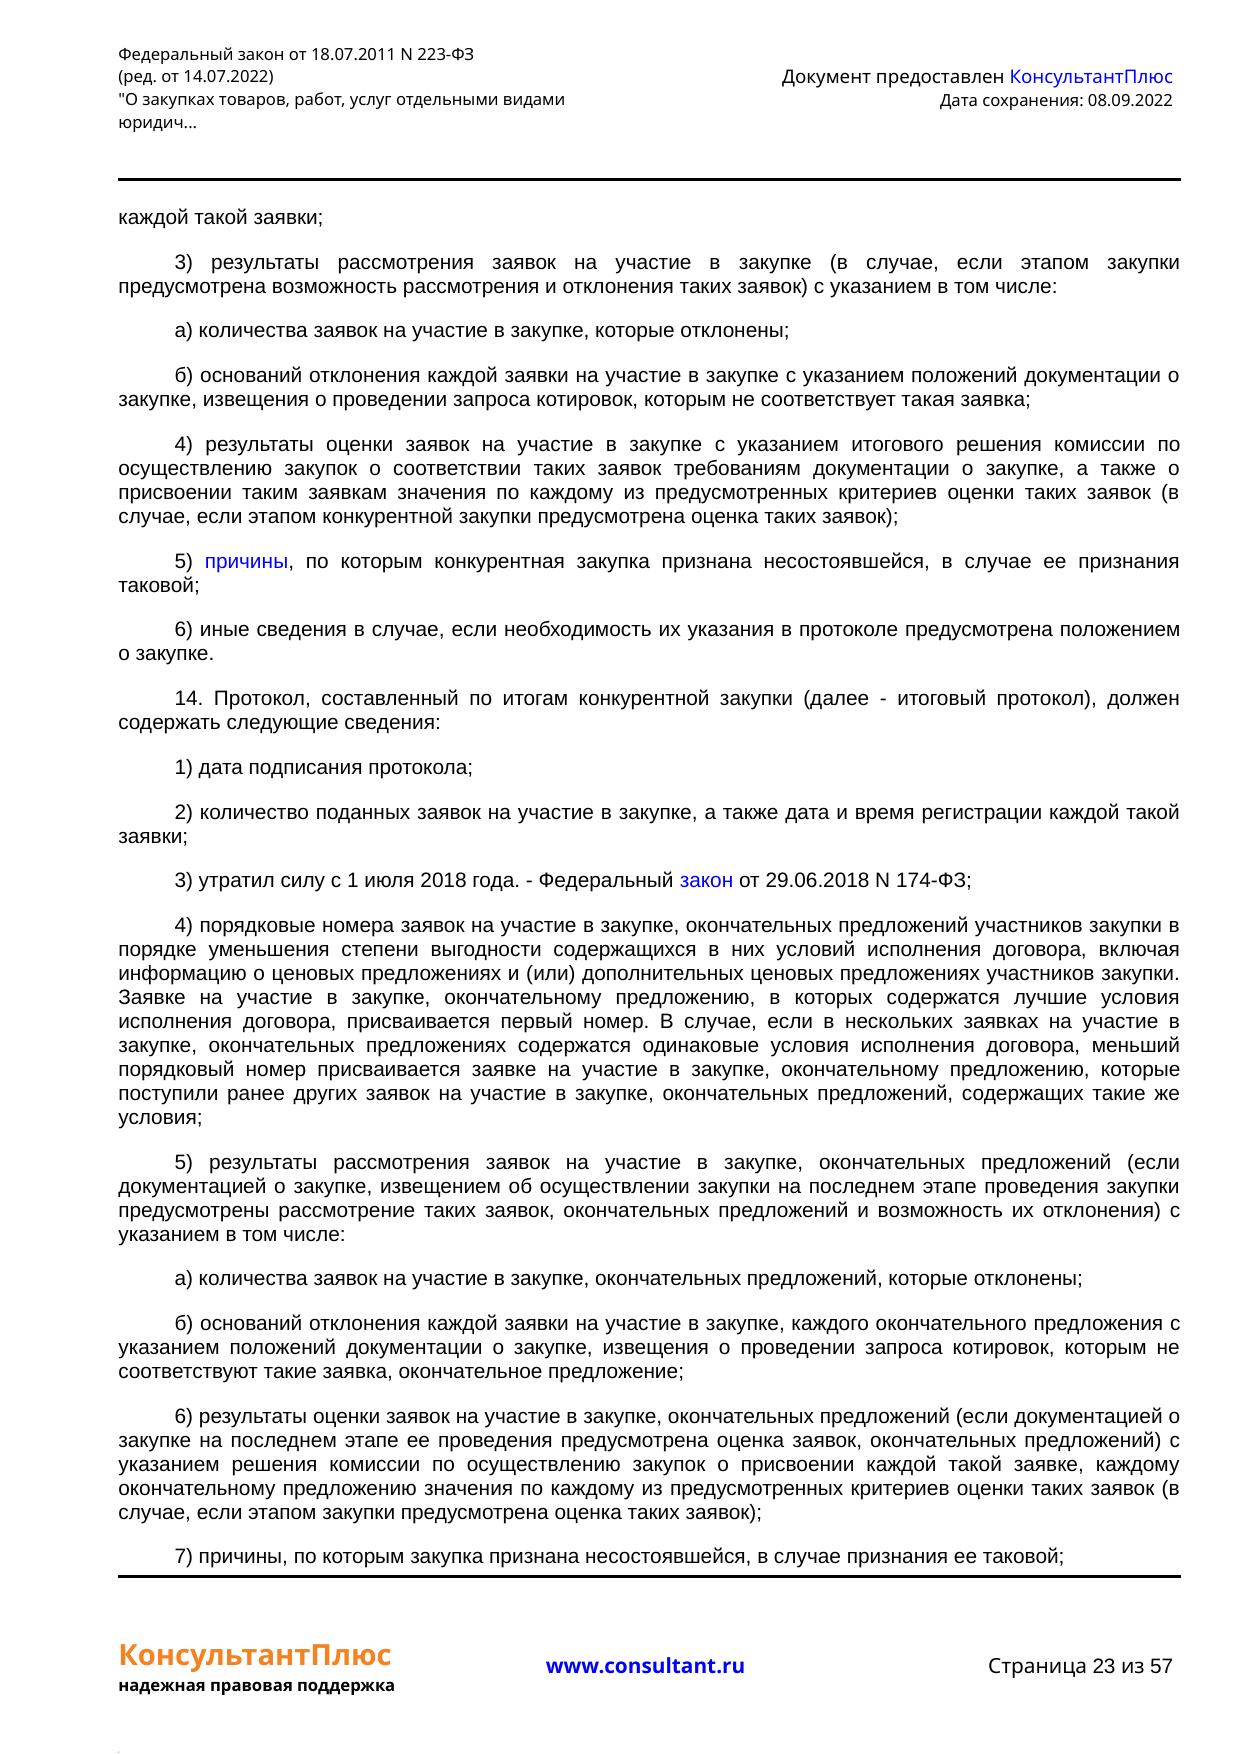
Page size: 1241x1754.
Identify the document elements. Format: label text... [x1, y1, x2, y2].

text 5) результаты рассмотрения заявок на участие в закупке, окончательных предложений (если документацией о закупке, извещением об осуществлении закупки на последнем этапе проведения закупки предусмотрены рассмотрение таких заявок, окончательных предложений и возможность их отклонения) с указанием в том числе: [118, 1149, 1181, 1245]
text 14. Протокол, составленный по итогам конкурентной закупки (далее - итоговый протокол), должен содержать следующие сведения: [118, 686, 1181, 734]
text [118, 205, 1181, 229]
text 6) иные сведения в случае, если необходимость их указания в протоколе предусмотрена положением о закупке. [118, 617, 1181, 665]
text 4) результаты оценки заявок на участие в закупке с указанием итогового решения комиссии по осуществлению закупок о соответствии таких заявок требованиям документации о закупке, а также о присвоении таким заявкам значения по каждому из предусмотренных критериев оценки таких заявок (в случае, если этапом конкурентной закупки предусмотрена оценка таких заявок); [118, 432, 1181, 528]
text 6) результаты оценки заявок на участие в закупке, окончательных предложений (если документацией о закупке на последнем этапе ее проведения предусмотрена оценка заявок, окончательных предложений) с указанием решения комиссии по осуществлению закупок о присвоении каждой такой заявке, каждому окончательному предложению значения по каждому из предусмотренных критериев оценки таких заявок (в случае, если этапом закупки предусмотрена оценка таких заявок); [118, 1404, 1181, 1523]
text 3) утратил силу с 1 июля 2018 года. - Федеральный закон от 29.06.2018 N 174-ФЗ; [118, 868, 1181, 892]
text 2) количество поданных заявок на участие в закупке, а также дата и время регистрации каждой такой заявки; [118, 799, 1181, 847]
text б) оснований отклонения каждой заявки на участие в закупке, каждого окончательного предложения с указанием положений документации о закупке, извещения о проведении запроса котировок, которым не соответствуют такие заявка, окончательное предложение; [118, 1311, 1181, 1383]
text а) количества заявок на участие в закупке, окончательных предложений, которые отклонены; [118, 1266, 1181, 1290]
text а) количества заявок на участие в закупке, которые отклонены; [118, 318, 1181, 342]
text 4) порядковые номера заявок на участие в закупке, окончательных предложений участников закупки в порядке уменьшения степени выгодности содержащихся в них условий исполнения договора, включая информацию о ценовых предложениях и (или) дополнительных ценовых предложениях участников закупки. Заявке на участие в закупке, окончательному предложению, в которых содержатся лучшие условия исполнения договора, присваивается первый номер. В случае, если в нескольких заявках на участие в закупке, окончательных предложениях содержатся одинаковые условия исполнения договора, меньший порядковый номер присваивается заявке на участие в закупке, окончательному предложению, которые поступили ранее других заявок на участие в закупке, окончательных предложений, содержащих такие же условия; [118, 913, 1181, 1129]
text 5) причины, по которым конкурентная закупка признана несостоявшейся, в случае ее признания таковой; [118, 548, 1181, 596]
text б) оснований отклонения каждой заявки на участие в закупке с указанием положений документации о закупке, извещения о проведении запроса котировок, которым не соответствует такая заявка; [118, 363, 1181, 411]
text 3) результаты рассмотрения заявок на участие в закупке (в случае, если этапом закупки предусмотрена возможность рассмотрения и отклонения таких заявок) с указанием в том числе: [118, 249, 1181, 297]
text 7) причины, по которым закупка признана несостоявшейся, в случае признания ее таковой; [118, 1544, 1181, 1568]
text 1) дата подписания протокола; [118, 755, 1181, 779]
